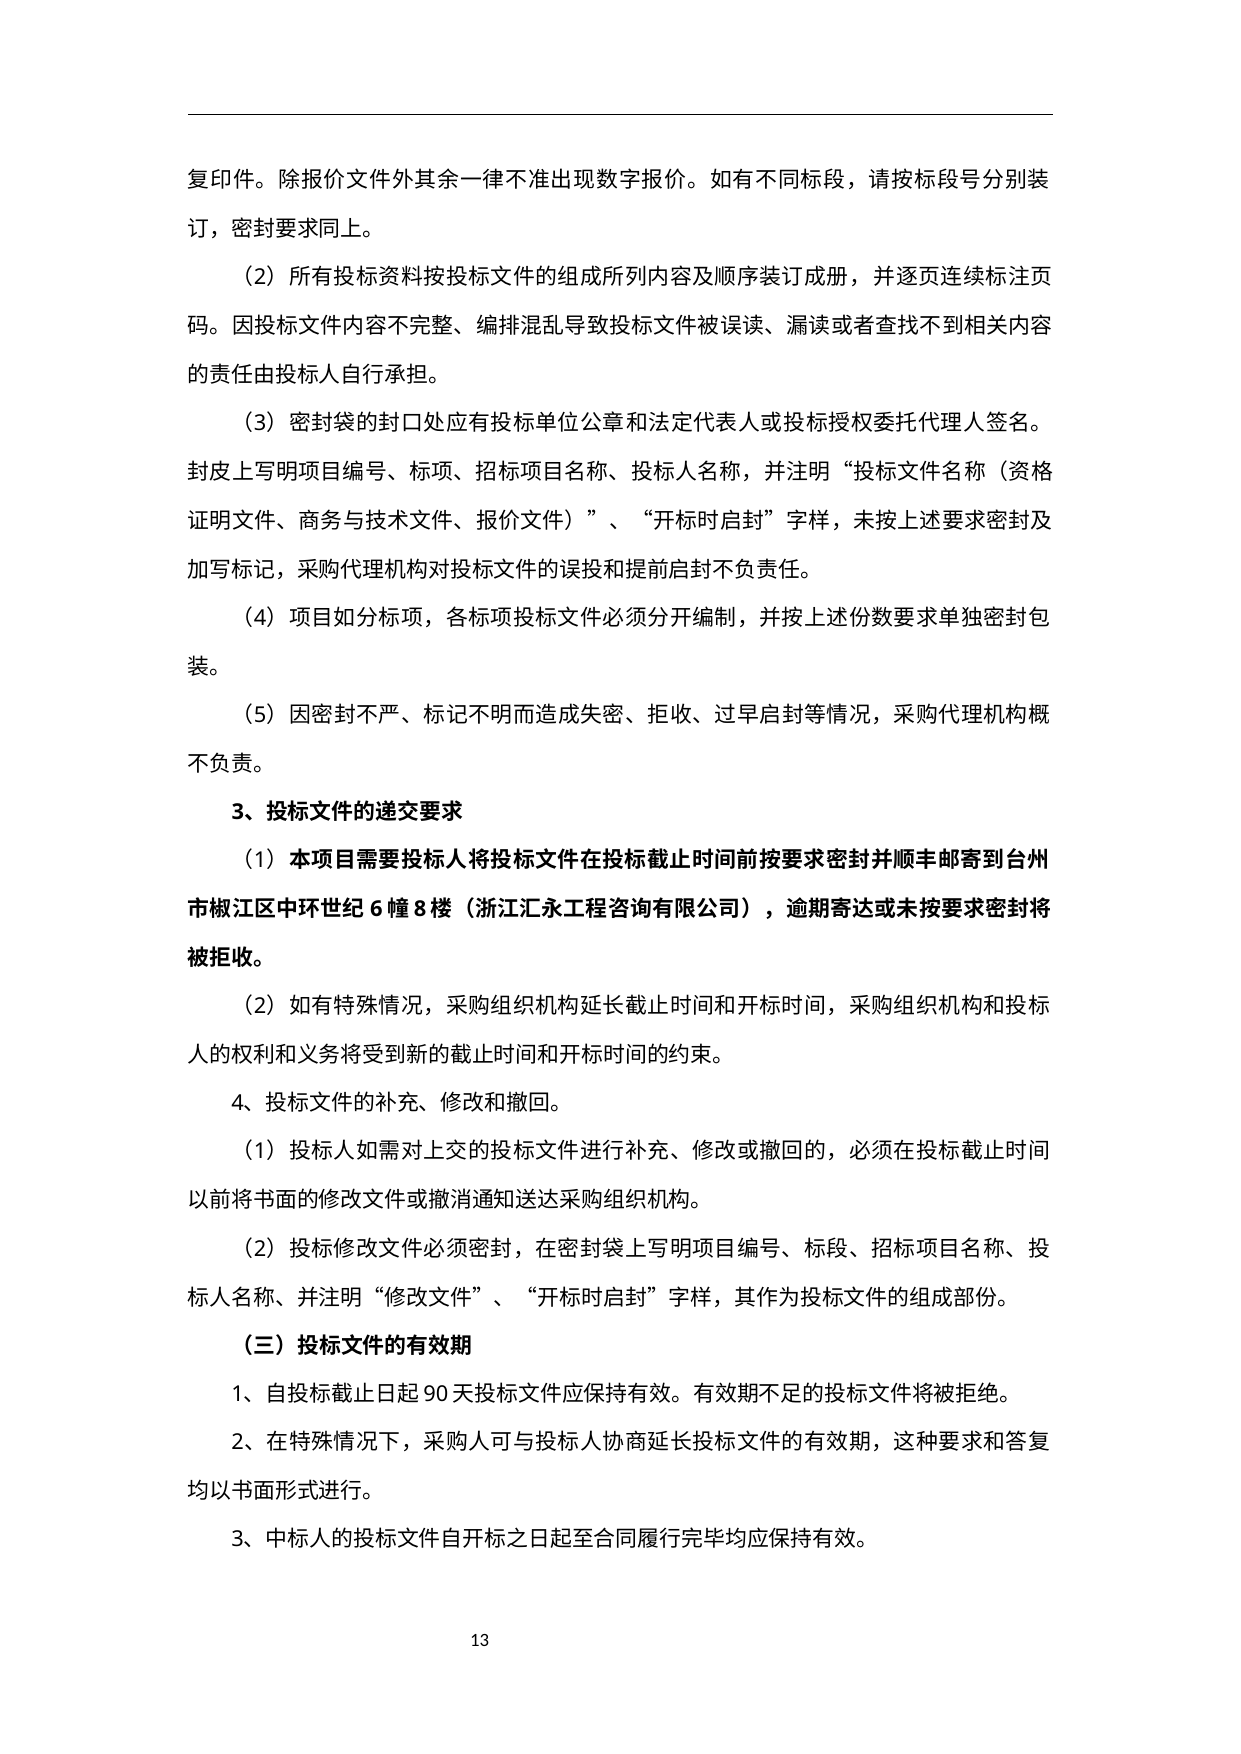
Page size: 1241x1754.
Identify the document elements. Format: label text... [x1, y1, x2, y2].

text （三）投标文件的有效期 [187, 1327, 1053, 1360]
text （1）本项目需要投标人将投标文件在投标截止时间前按要求密封并顺丰邮寄到台州市椒江区中环世纪6幢8楼（浙江汇永工程咨询有限公司），逾期寄达或未按要求密封将被拒收。 [187, 842, 1053, 972]
text 3、投标文件的递交要求 [187, 794, 1053, 826]
text （2）投标修改文件必须密封，在密封袋上写明项目编号、标段、招标项目名称、投标人名称、并注明“修改文件”、“开标时启封”字样，其作为投标文件的组成部份。 [187, 1230, 1053, 1312]
text 3、中标人的投标文件自开标之日起至合同履行完毕均应保持有效。 [187, 1521, 1053, 1554]
text 2、在特殊情况下，采购人可与投标人协商延长投标文件的有效期，这种要求和答复均以书面形式进行。 [187, 1424, 1053, 1505]
text （1）投标人如需对上交的投标文件进行补充、修改或撤回的，必须在投标截止时间以前将书面的修改文件或撤消通知送达采购组织机构。 [187, 1133, 1053, 1214]
text （4）项目如分标项，各标项投标文件必须分开编制，并按上述份数要求单独密封包装。 [187, 599, 1053, 681]
text 4、投标文件的补充、修改和撤回。 [187, 1085, 1053, 1117]
text （5）因密封不严、标记不明而造成失密、拒收、过早启封等情况，采购代理机构概不负责。 [187, 697, 1053, 778]
text （3）密封袋的封口处应有投标单位公章和法定代表人或投标授权委托代理人签名。封皮上写明项目编号、标项、招标项目名称、投标人名称，并注明“投标文件名称（资格证明文件、商务与技术文件、报价文件）”、“开标时启封”字样，未按上述要求密封及加写标记，采购代理机构对投标文件的误投和提前启封不负责任。 [187, 405, 1053, 584]
text （2）所有投标资料按投标文件的组成所列内容及顺序装订成册，并逐页连续标注页码。因投标文件内容不完整、编排混乱导致投标文件被误读、漏读或者查找不到相关内容的责任由投标人自行承担。 [187, 259, 1053, 389]
text 1、自投标截止日起90天投标文件应保持有效。有效期不足的投标文件将被拒绝。 [187, 1376, 1053, 1408]
text （2）如有特殊情况，采购组织机构延长截止时间和开标时间，采购组织机构和投标人的权利和义务将受到新的截止时间和开标时间的约束。 [187, 988, 1053, 1069]
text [187, 162, 1053, 243]
